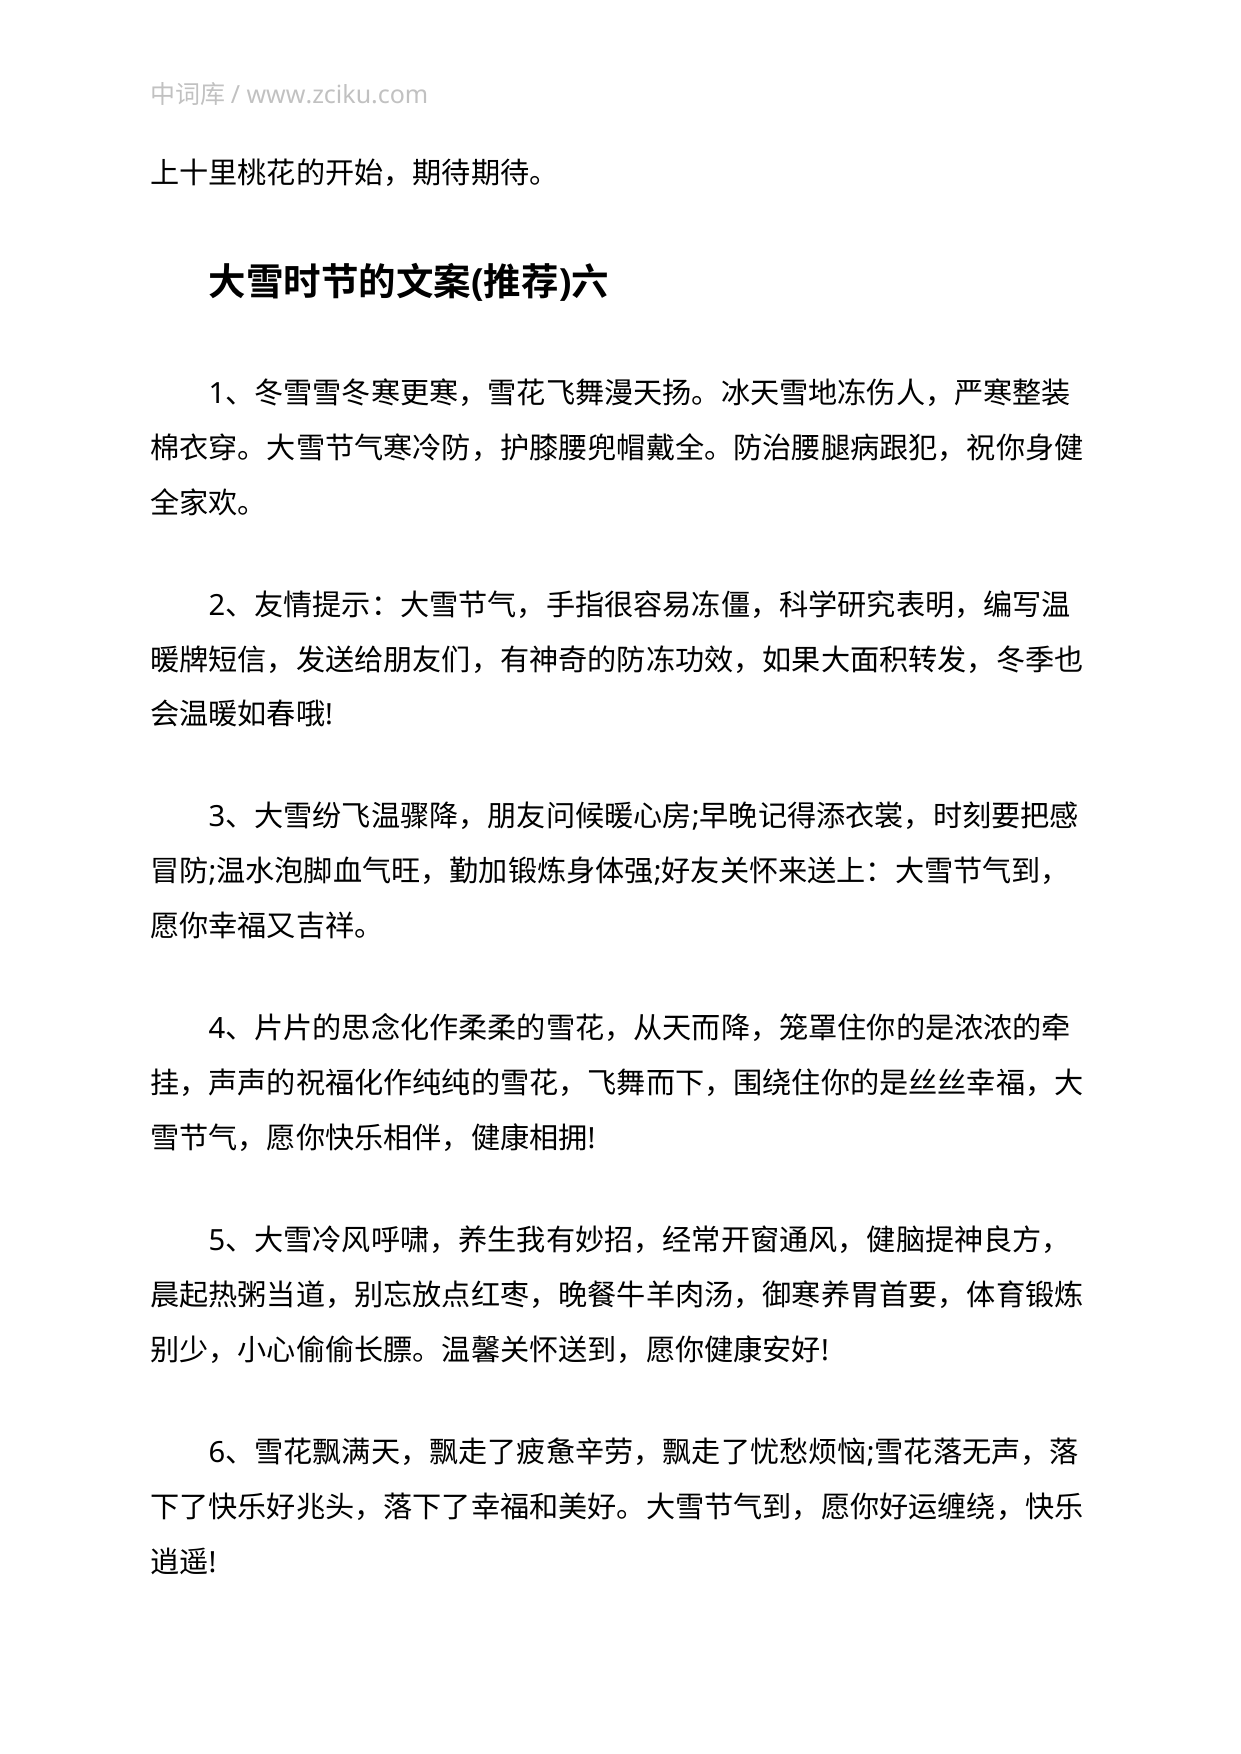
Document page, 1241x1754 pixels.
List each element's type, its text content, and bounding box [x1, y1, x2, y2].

text 大雪时节的文案(推荐)六 [150, 252, 1090, 306]
text 5、大雪冷风呼啸，养生我有妙招，经常开窗通风，健脑提神良方，晨起热粥当道，别忘放点红枣，晚餐牛羊肉汤，御寒养胃首要，体育锻炼别少，小心偷偷长膘。温馨关怀送到，愿你健康安好! [150, 1217, 1090, 1369]
text 2、友情提示：大雪节气，手指很容易冻僵，科学研究表明，编写温暖牌短信，发送给朋友们，有神奇的防冻功效，如果大面积转发，冬季也会温暖如春哦! [150, 581, 1090, 733]
text 1、冬雪雪冬寒更寒，雪花飞舞漫天扬。冰天雪地冻伤人，严寒整装棉衣穿。大雪节气寒冷防，护膝腰兜帽戴全。防治腰腿病跟犯，祝你身健全家欢。 [150, 369, 1090, 522]
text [150, 150, 1090, 192]
text 4、片片的思念化作柔柔的雪花，从天而降，笼罩住你的是浓浓的牵挂，声声的祝福化作纯纯的雪花，飞舞而下，围绕住你的是丝丝幸福，大雪节气，愿你快乐相伴，健康相拥! [150, 1005, 1090, 1157]
text 3、大雪纷飞温骤降，朋友问候暖心房;早晚记得添衣裳，时刻要把感冒防;温水泡脚血气旺，勤加锻炼身体强;好友关怀来送上：大雪节气到，愿你幸福又吉祥。 [150, 793, 1090, 945]
text 6、雪花飘满天，飘走了疲惫辛劳，飘走了忧愁烦恼;雪花落无声，落下了快乐好兆头，落下了幸福和美好。大雪节气到，愿你好运缠绕，快乐逍遥! [150, 1428, 1090, 1581]
